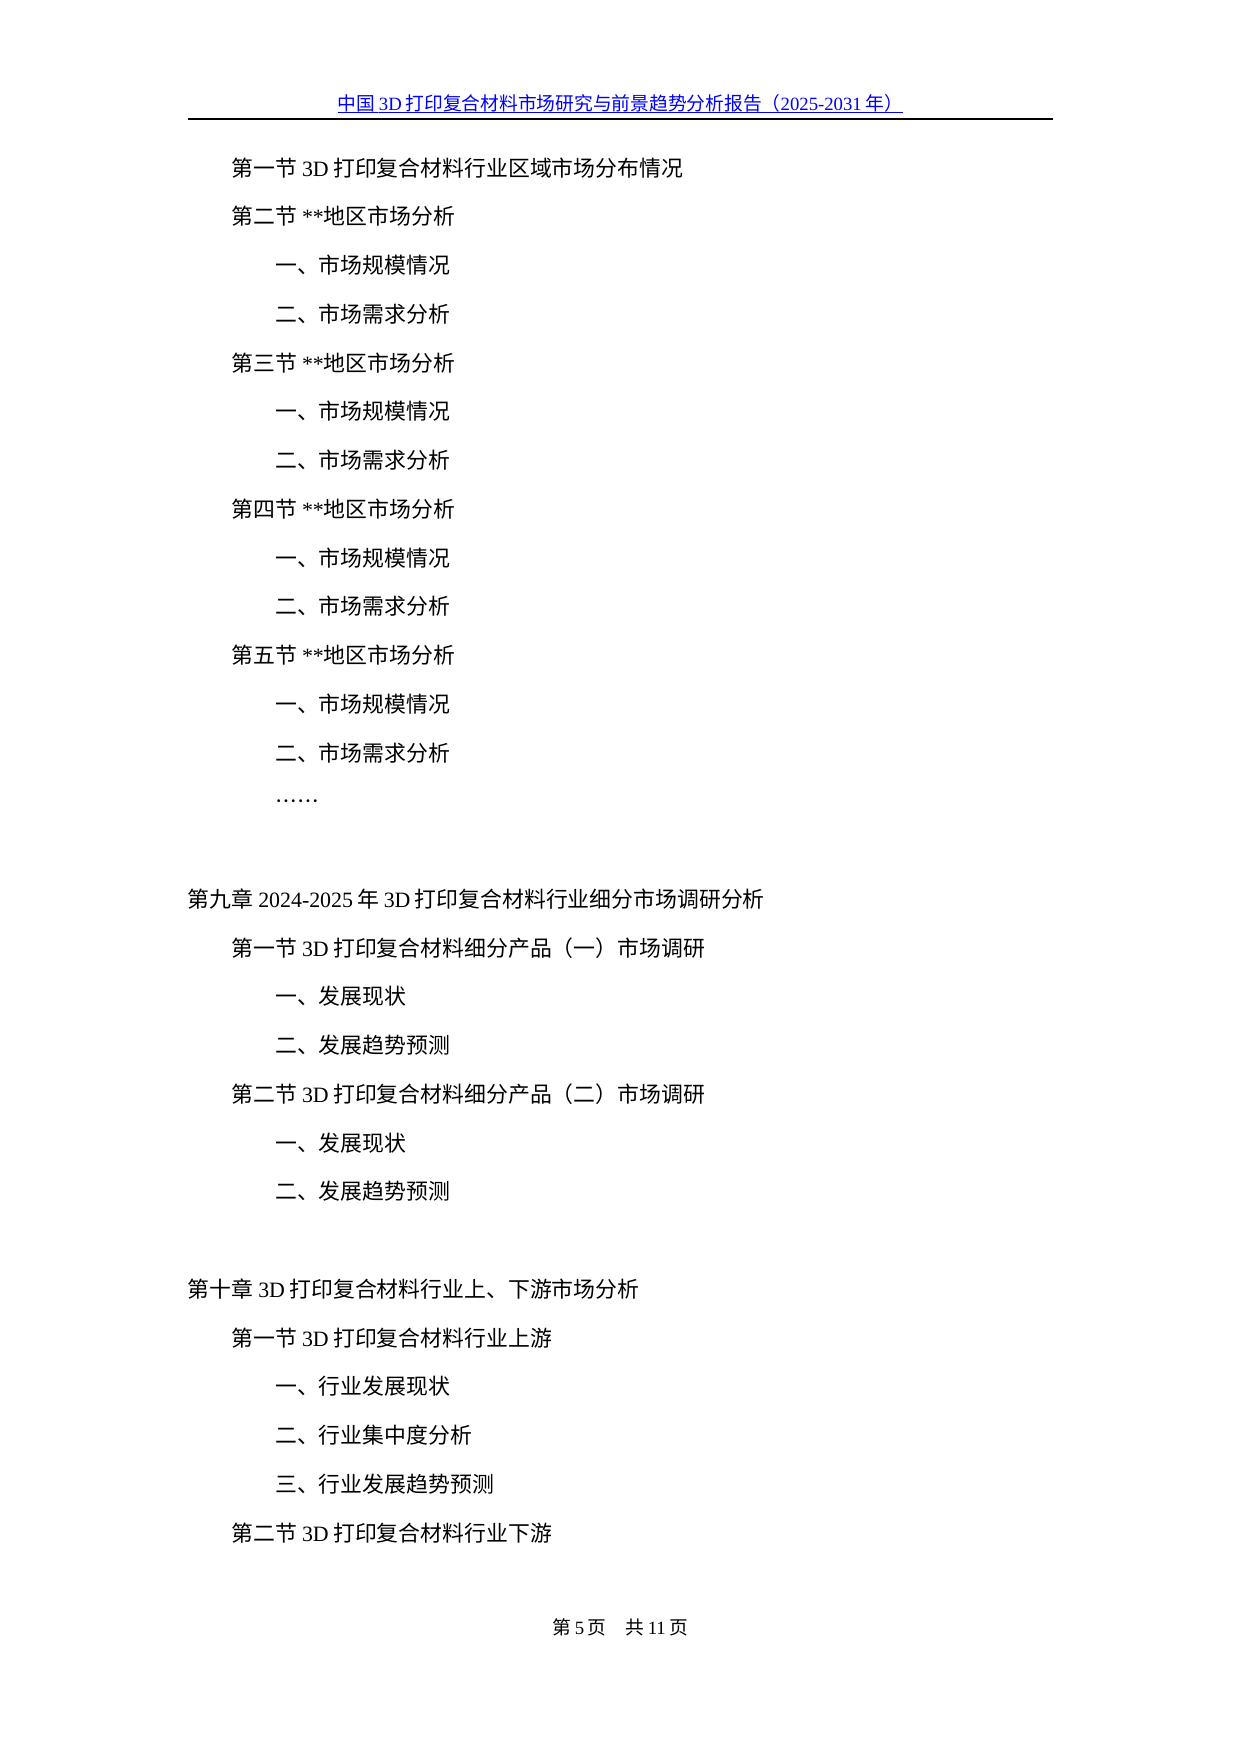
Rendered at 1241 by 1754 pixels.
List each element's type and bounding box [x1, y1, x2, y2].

text [187, 150, 1053, 1548]
